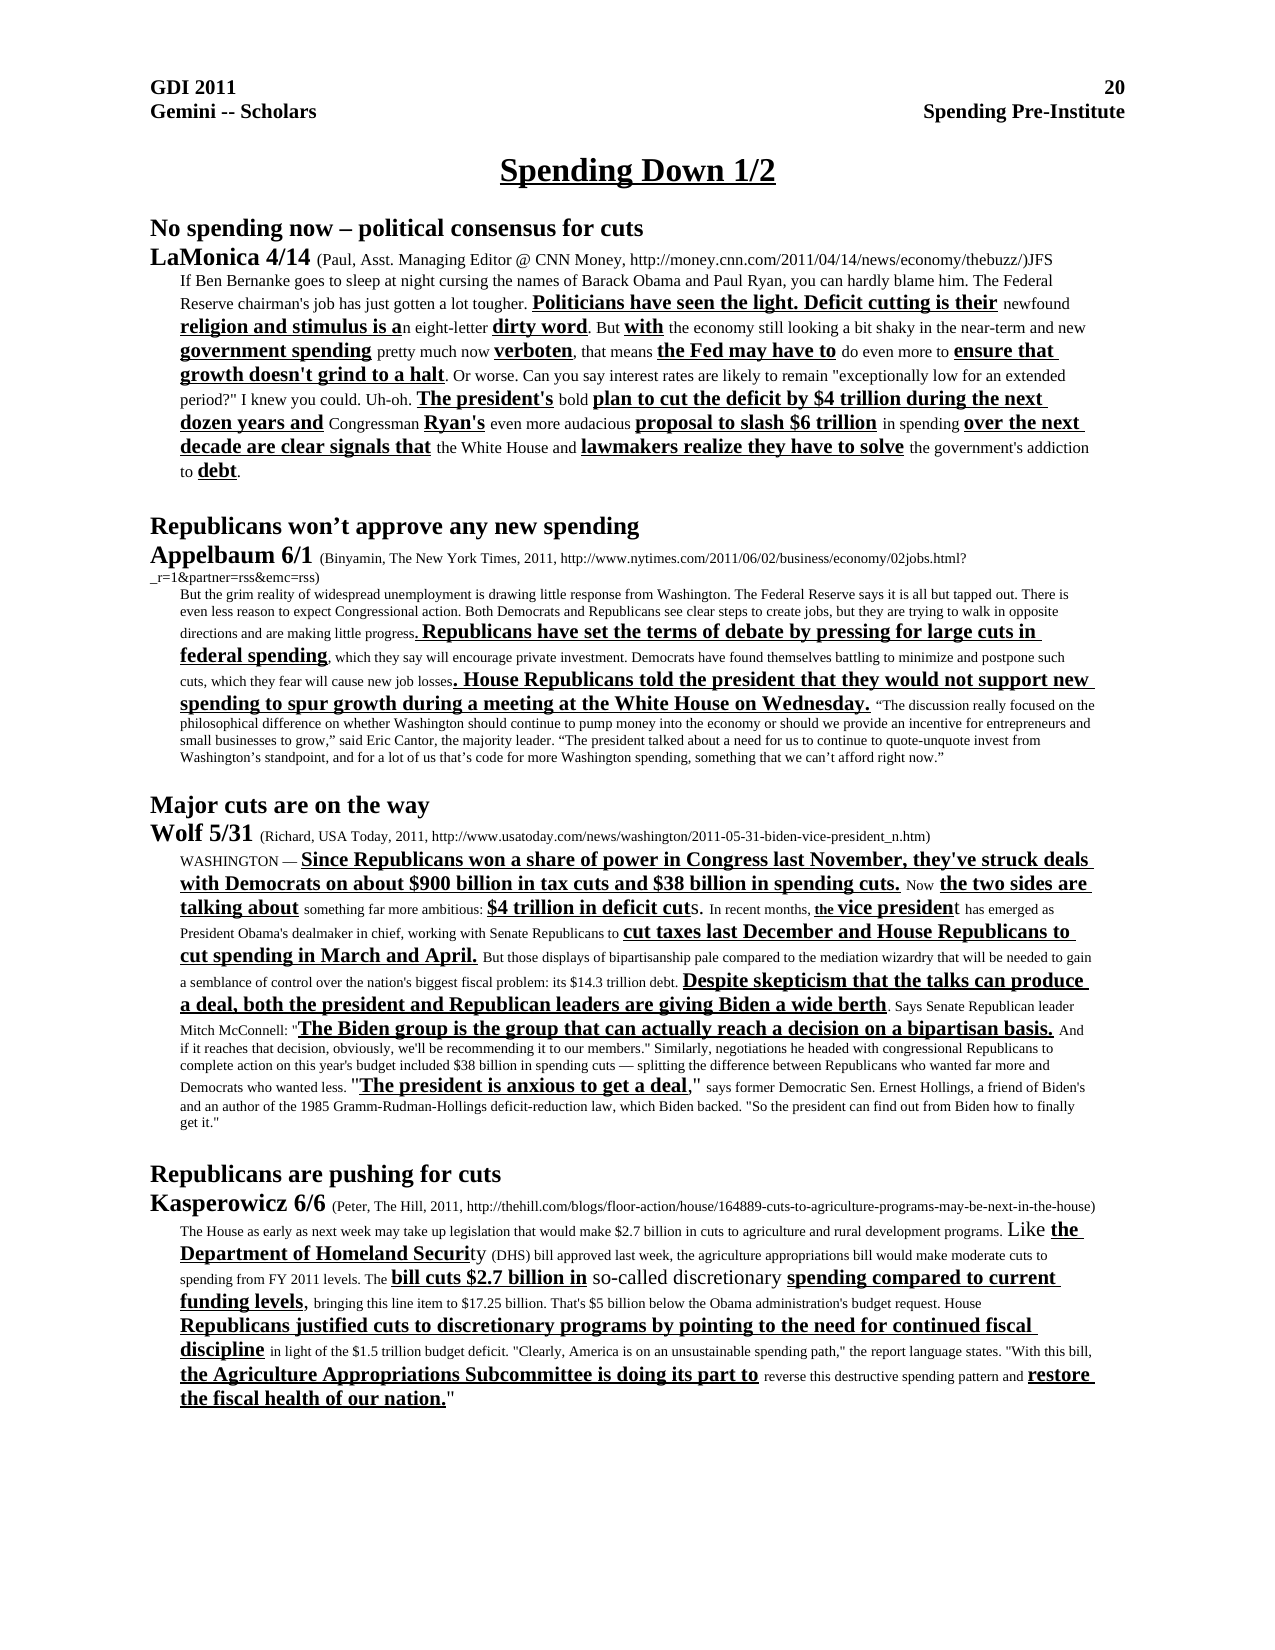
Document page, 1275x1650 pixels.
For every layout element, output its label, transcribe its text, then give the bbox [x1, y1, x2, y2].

text Republicans won’t approve any new spending [150, 511, 1125, 540]
text If Ben Bernanke goes to sleep at night cursing the names of Barack Obama and Paul Ryan, you can hardly blame him. The Federal Reserve chairman's job has just gotten a lot tougher. Politicians have seen the light. Deficit cutting is their newfound religion and stimulus is an eight-letter dirty word. But with the economy still looking a bit shaky in the near-term and new government spending pretty much now verboten, that means the Fed may have to do even more to ensure that growth doesn't grind to a halt. Or worse. Can you say interest rates are likely to remain "exceptionally low for an extended period?" I knew you could. Uh-oh. The president's bold plan to cut the deficit by $4 trillion during the next dozen years and Congressman Ryan's even more audacious proposal to slash $6 trillion in spending over the next decade are clear signals that the White House and lawmakers realize they have to solve the government's addiction to debt. [180, 271, 1095, 482]
text Appelbaum 6/1 (Binyamin, The New York Times, 2011, http://www.nytimes.com/2011/06/02/business/economy/02jobs.html?_r=1&partner=rss&emc=rss) [150, 540, 1125, 586]
text Wolf 5/31 (Richard, USA Today, 2011, http://www.usatoday.com/news/washington/2011-05-31-biden-vice-president_n.htm) [150, 818, 1125, 847]
text LaMonica 4/14 (Paul, Asst. Managing Editor @ CNN Money, http://money.cnn.com/2011/04/14/news/economy/thebuzz/)JFS [150, 242, 1125, 271]
title Spending Down 1/2 [150, 150, 1125, 188]
text Major cuts are on the way [150, 790, 1125, 818]
text Kasperowicz 6/6 (Peter, The Hill, 2011, http://thehill.com/blogs/floor-action/house/164889-cuts-to-agriculture-programs-may-be-next-in-the-house) [150, 1188, 1125, 1217]
text Republicans are pushing for cuts [150, 1159, 1125, 1188]
text WASHINGTON — Since Republicans won a share of power in Congress last November, they've struck deals with Democrats on about $900 billion in tax cuts and $38 billion in spending cuts. Now the two sides are talking about something far more ambitious: $4 trillion in deficit cuts. In recent months, the vice president has emerged as President Obama's dealmaker in chief, working with Senate Republicans to cut taxes last December and House Republicans to cut spending in March and April. But those displays of bipartisanship pale compared to the mediation wizardry that will be needed to gain a semblance of control over the nation's biggest fiscal problem: its $14.3 trillion debt. Despite skepticism that the talks can produce a deal, both the president and Republican leaders are giving Biden a wide berth. Says Senate Republican leader Mitch McConnell: "The Biden group is the group that can actually reach a decision on a bipartisan basis. And if it reaches that decision, obviously, we'll be recommending it to our members." Similarly, negotiations he headed with congressional Republicans to complete action on this year's budget included $38 billion in spending cuts — splitting the difference between Republicans who wanted far more and Democrats who wanted less. "The president is anxious to get a deal," says former Democratic Sen. Ernest Hollings, a friend of Biden's and an author of the 1985 Gramm-Rudman-Hollings deficit-reduction law, which Biden backed. "So the president can find out from Biden how to finally get it." [180, 847, 1095, 1131]
text The House as early as next week may take up legislation that would make $2.7 billion in cuts to agriculture and rural development programs. Like the Department of Homeland Security (DHS) bill approved last week, the agriculture appropriations bill would make moderate cuts to spending from FY 2011 levels. The bill cuts $2.7 billion in so-called discretionary spending compared to current funding levels, bringing this line item to $17.25 billion. That's $5 billion below the Obama administration's budget request. House Republicans justified cuts to discretionary programs by pointing to the need for continued fiscal discipline in light of the $1.5 trillion budget deficit. "Clearly, America is on an unsustainable spending path," the report language states. "With this bill, the Agriculture Appropriations Subcommittee is doing its part to reverse this destructive spending pattern and restore the fiscal health of our nation." [180, 1217, 1095, 1409]
text No spending now – political consensus for cuts [150, 213, 1125, 242]
text But the grim reality of widespread unemployment is drawing little response from Washington. The Federal Reserve says it is all but tapped out. There is even less reason to expect Congressional action. Both Democrats and Republicans see clear steps to create jobs, but they are trying to walk in opposite directions and are making little progress. Republicans have set the terms of debate by pressing for large cuts in federal spending, which they say will encourage private investment. Democrats have found themselves battling to minimize and postpone such cuts, which they fear will cause new job losses. House Republicans told the president that they would not support new spending to spur growth during a meeting at the White House on Wednesday. “The discussion really focused on the philosophical difference on whether Washington should continue to pump money into the economy or should we provide an incentive for entrepreneurs and small businesses to grow,” said Eric Cantor, the majority leader. “The president talked about a need for us to continue to quote-unquote invest from Washington’s standpoint, and for a lot of us that’s code for more Washington spending, something that we can’t afford right now.” [180, 586, 1095, 766]
